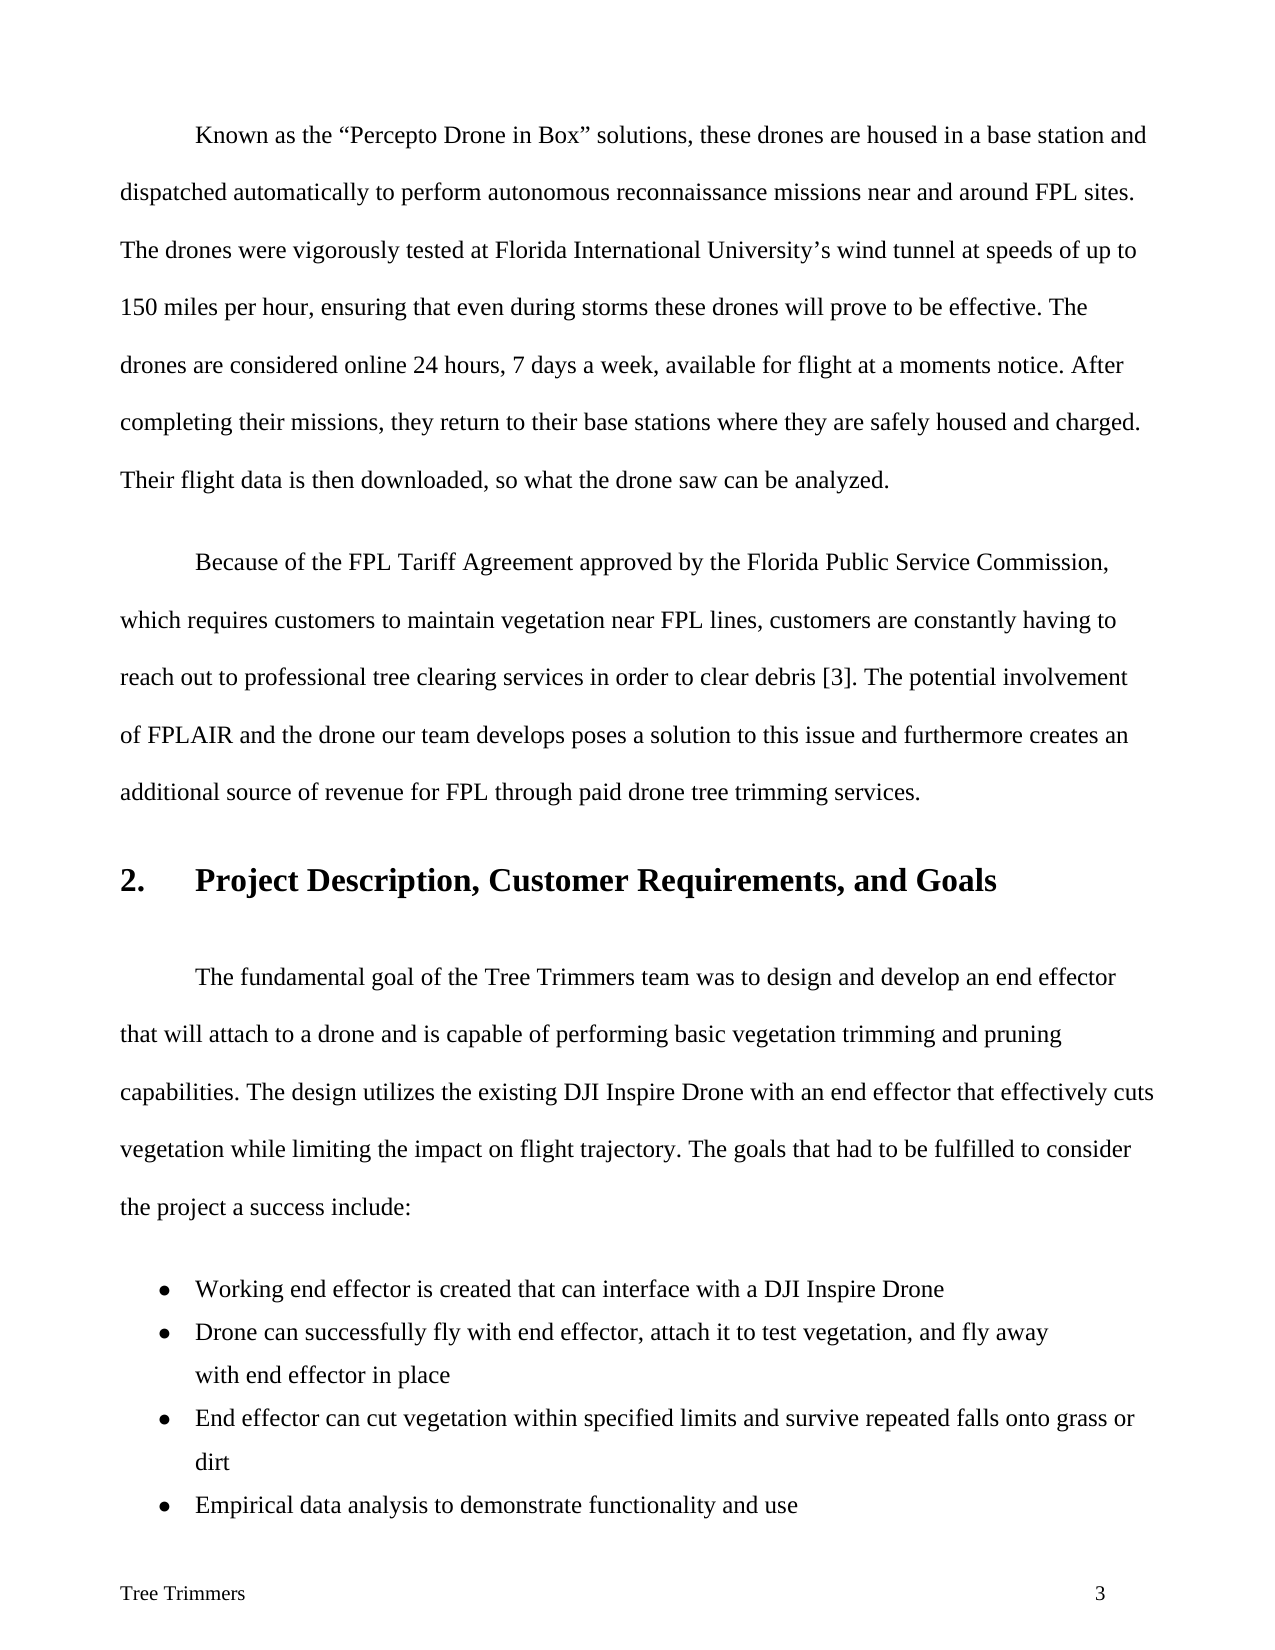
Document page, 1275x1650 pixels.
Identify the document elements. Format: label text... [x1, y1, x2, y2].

text The fundamental goal of the Tree Trimmers team was to design and develop an end effector that will attach to a drone and is capable of performing basic vegetation trimming and pruning capabilities. The design utilizes the existing DJI Inspire Drone with an end effector that effectively cuts vegetation while limiting the impact on flight trajectory. The goals that had to be fulfilled to consider the project a success include: [120, 962, 1155, 1220]
list Drone can successfully fly with end effector, attach it to test vegetation, and fly away with end effector in place [157, 1317, 1103, 1389]
text Because of the FPL Tariff Agreement approved by the Florida Public Service Commission, which requires customers to maintain vegetation near FPL lines, customers are constantly having to reach out to professional tree clearing services in order to clear debris [3]. The potential involvement of FPLAIR and the drone our team develops poses a solution to this issue and furthermore creates an additional source of revenue for FPL through paid drone tree trimming services. [120, 547, 1155, 806]
list Working end effector is created that can interface with a DJI Inspire Drone [157, 1274, 1155, 1303]
text Known as the “Percepto Drone in Box” solutions, these drones are housed in a base station and dispatched automatically to perform autonomous reconnaissance missions near and around FPL sites. The drones were vigorously tested at Florida International University’s wind tunnel at speeds of up to 150 miles per hour, ensuring that even during storms these drones will prove to be effective. The drones are considered online 24 hours, 7 days a week, available for flight at a moments notice. After completing their missions, they return to their base stations where they are safely housed and charged. Their flight data is then downloaded, so what the drone saw can be analyzed. [120, 120, 1155, 494]
list End effector can cut vegetation within specified limits and survive repeated falls onto grass or dirt [157, 1403, 1155, 1475]
list Empirical data analysis to demonstrate functionality and use [157, 1490, 1155, 1518]
text 2. Project Description, Customer Requirements, and Goals [120, 860, 1155, 898]
